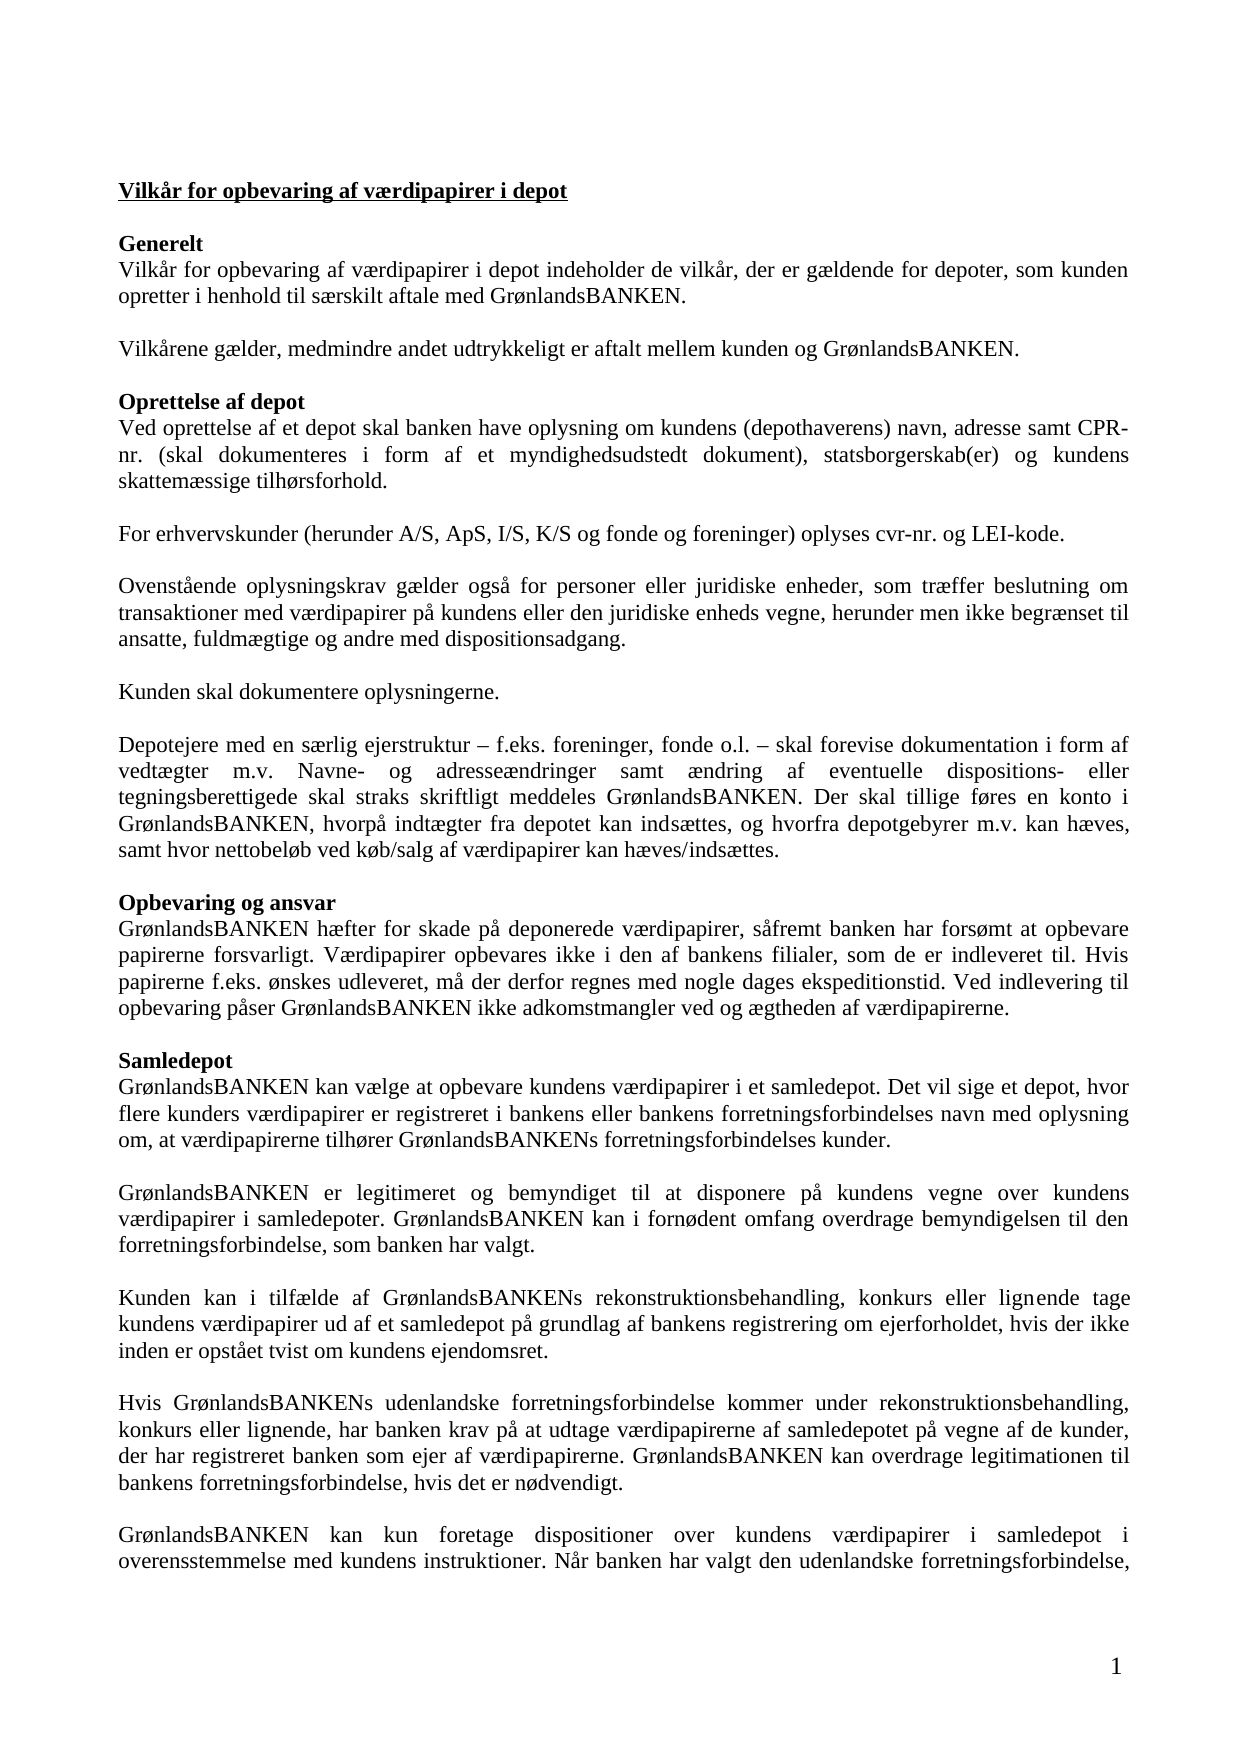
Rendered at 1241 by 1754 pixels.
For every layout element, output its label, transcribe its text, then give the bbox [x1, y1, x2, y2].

text GrønlandsBANKEN kan vælge at opbevare kundens værdipapirer i et samledepot. Det vil sige et depot, hvor flere kunders værdipapirer er registreret i bankens eller bankens forretningsforbindelses navn med oplysning om, at værdipapirerne tilhører GrønlandsBANKENs forretningsforbindelses kunder. [118, 1073, 1131, 1152]
text Depotejere med en særlig ejerstruktur – f.eks. foreninger, fonde o.l. – skal forevise dokumentation i form af vedtægter m.v. Navne- og adresseændringer samt ændring af eventuelle dispositions- eller tegningsberettigede skal straks skriftligt meddeles GrønlandsBANKEN. Der skal tillige føres en konto i GrønlandsBANKEN, hvorpå indtægter fra depotet kan indsættes, og hvorfra depotgebyrer m.v. kan hæves, samt hvor nettobeløb ved køb/salg af værdipapirer kan hæves/indsættes. [118, 731, 1131, 862]
text Kunden skal dokumentere oplysningerne. [118, 678, 1131, 704]
text Samledepot [118, 1047, 1131, 1073]
text Ovenstående oplysningskrav gælder også for personer eller juridiske enheder, som træffer beslutning om transaktioner med værdipapirer på kundens eller den juridiske enheds vegne, herunder men ikke begrænset til ansatte, fuldmægtige og andre med dispositionsadgang. [118, 572, 1131, 652]
text Oprettelse af depot [118, 388, 1131, 414]
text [118, 1521, 1131, 1574]
text Hvis GrønlandsBANKENs udenlandske forretningsforbindelse kommer under rekonstruktionsbehandling, konkurs eller lignende, har banken krav på at udtage værdipapirerne af samledepotet på vegne af de kunder, der har registreret banken som ejer af værdipapirerne. GrønlandsBANKEN kan overdrage legitimationen til bankens forretningsforbindelse, hvis det er nødvendigt. [118, 1389, 1131, 1495]
text Kunden kan i tilfælde af GrønlandsBANKENs rekonstruktionsbehandling, konkurs eller lignende tage kundens værdipapirer ud af et samledepot på grundlag af bankens registrering om ejerforholdet, hvis der ikke inden er opstået tvist om kundens ejendomsret. [118, 1284, 1131, 1363]
text Ved oprettelse af et depot skal banken have oplysning om kundens (depothaverens) navn, adresse samt CPR-nr. (skal dokumenteres i form af et myndighedsudstedt dokument), statsborgerskab(er) og kundens skattemæssige tilhørsforhold. [118, 414, 1131, 493]
text Vilkårene gælder, medmindre andet udtrykkeligt er aftalt mellem kunden og GrønlandsBANKEN. [118, 335, 1131, 362]
text GrønlandsBANKEN er legitimeret og bemyndiget til at disponere på kundens vegne over kundens værdipapirer i samledepoter. GrønlandsBANKEN kan i fornødent omfang overdrage bemyndigelsen til den forretningsforbindelse, som banken har valgt. [118, 1179, 1131, 1258]
text Generelt [118, 230, 1131, 256]
text For erhvervskunder (herunder A/S, ApS, I/S, K/S og fonde og foreninger) oplyses cvr-nr. og LEI-kode. [118, 520, 1131, 546]
text Vilkår for opbevaring af værdipapirer i depot indeholder de vilkår, der er gældende for depoter, som kunden opretter i henhold til særskilt aftale med GrønlandsBANKEN. [118, 256, 1131, 309]
text Opbevaring og ansvar [118, 889, 1131, 915]
text Vilkår for opbevaring af værdipapirer i depot [118, 177, 1131, 203]
text GrønlandsBANKEN hæfter for skade på deponerede værdipapirer, såfremt banken har forsømt at opbevare papirerne forsvarligt. Værdipapirer opbevares ikke i den af bankens filialer, som de er indleveret til. Hvis papirerne f.eks. ønskes udleveret, må der derfor regnes med nogle dages ekspeditionstid. Ved indlevering til opbevaring påser GrønlandsBANKEN ikke adkomstmangler ved og ægtheden af værdipapirerne. [118, 915, 1131, 1021]
